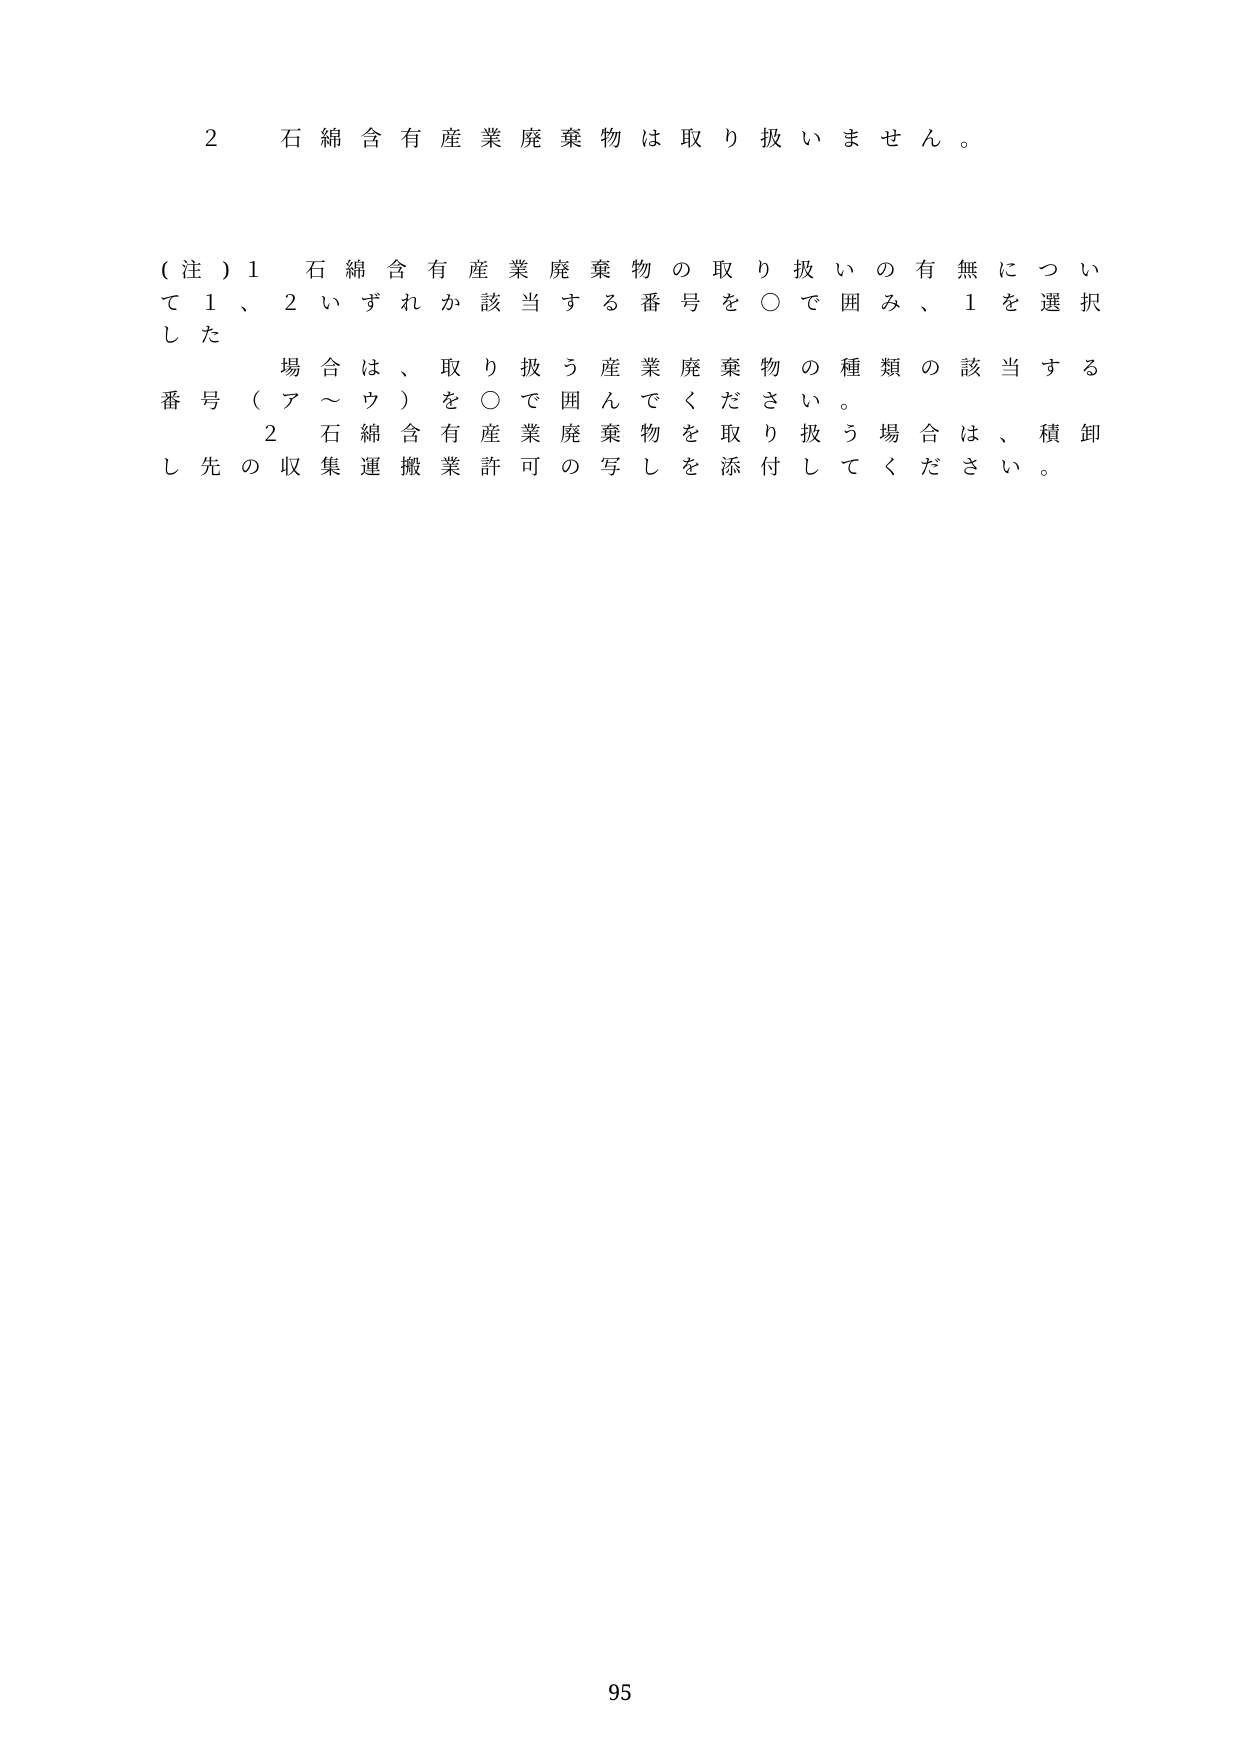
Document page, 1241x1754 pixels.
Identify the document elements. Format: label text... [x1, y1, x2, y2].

text 場合は、取り扱う産業廃棄物の種類の該当する番号（ア～ウ）を○で囲んでください。 [120, 350, 1120, 416]
text ２ 石綿含有産業廃棄物は取り扱いません。 [120, 121, 1120, 153]
text (注) １ 石綿含有産業廃棄物の取り扱いの有無について１、２いずれか該当する番号を○で囲み、１を選択した [120, 252, 1120, 350]
text ２ 石綿含有産業廃棄物を取り扱う場合は、積卸し先の収集運搬業許可の写しを添付してください。 [120, 416, 1120, 481]
